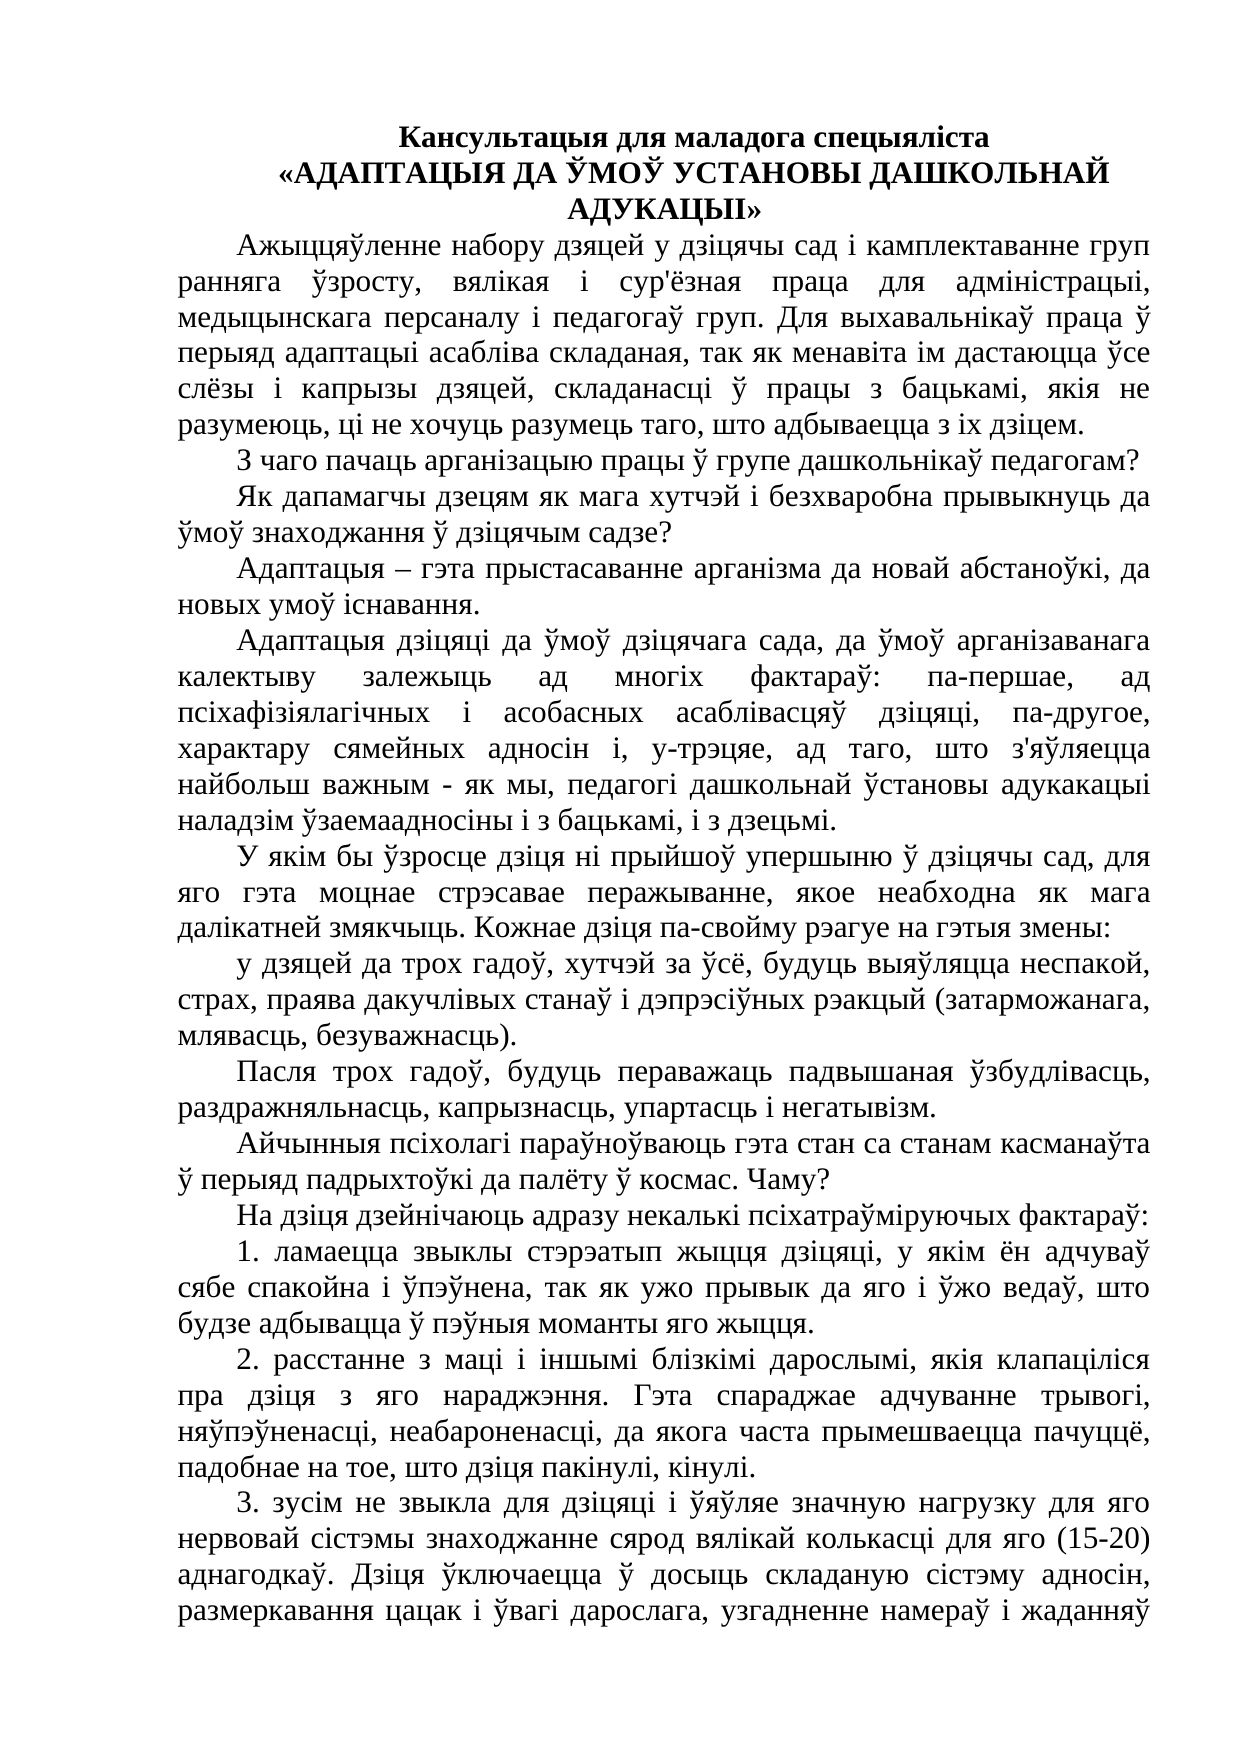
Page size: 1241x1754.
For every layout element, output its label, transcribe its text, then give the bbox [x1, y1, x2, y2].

text У якім бы ўзросце дзіця ні прыйшоў упершыню ў дзіцячы сад, для яго гэта моцнае стрэсавае перажыванне, якое неабходна як мага далікатней змякчыць. Кожнае дзіця па-свойму рэагуе на гэтыя змены: [177, 837, 1152, 945]
text На дзіця дзейнічаюць адразу некалькі псіхатраўміруючых фактараў: [177, 1196, 1152, 1232]
text Як дапамагчы дзецям як мага хутчэй і безхваробна прывыкнуць да ўмоў знаходжання ў дзіцячым садзе? [177, 477, 1152, 549]
text у дзяцей да трох гадоў, хутчэй за ўсё, будуць выяўляцца неспакой, страх, праява дакучлівых станаў і дэпрэсіўных рэакцый (затарможанага, млявасць, безуважнасць). [177, 945, 1152, 1052]
text 2. расстанне з маці і іншымі блізкімі дарослымі, якія клапаціліся пра дзіця з яго нараджэння. Гэта спараджае адчуванне трывогі, няўпэўненасці, неабароненасці, да якога часта прымешваецца пачуццё, падобнае на тое, што дзіця пакінулі, кінулі. [177, 1340, 1152, 1484]
text Адаптацыя – гэта прыстасаванне арганізма да новай абстаноўкі, да новых умоў існавання. [177, 549, 1152, 621]
text «АДАПТАЦЫЯ ДА ЎМОЎ УСТАНОВЫ ДАШКОЛЬНАЙ АДУКАЦЫІ» [177, 154, 1152, 226]
text 1. ламаецца звыклы стэрэатып жыцця дзіцяці, у якім ён адчуваў сябе спакойна і ўпэўнена, так як ужо прывык да яго і ўжо ведаў, што будзе адбывацца ў пэўныя моманты яго жыцця. [177, 1232, 1152, 1340]
text Адаптацыя дзіцяці да ўмоў дзіцячага сада, да ўмоў арганізаванага калектыву залежыць ад многіх фактараў: па-першае, ад псіхафізіялагічных і асобасных асаблівасцяў дзіцяці, па-другое, характару сямейных адносін і, у-трэцяе, ад таго, што з'яўляецца найбольш важным - як мы, педагогі дашкольнай ўстановы адукакацыі наладзім ўзаемаадносіны і з бацькамі, і з дзецьмі. [177, 621, 1152, 837]
text Ажыццяўленне набору дзяцей у дзіцячы сад і камплектаванне груп ранняга ўзросту, вялікая і сур'ёзная праца для адміністрацыі, медыцынскага персаналу і педагогаў груп. Для выхавальнікаў праца ў перыяд адаптацыі асабліва складаная, так як менавіта ім дастаюцца ўсе слёзы і капрызы дзяцей, складанасці ў працы з бацькамі, якія не разумеюць, ці не хочуць разумець таго, што адбываецца з іх дзіцем. [177, 226, 1152, 442]
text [177, 1484, 1152, 1627]
text Айчынныя псіхолагі параўноўваюць гэта стан са станам касманаўта ў перыяд падрыхтоўкі да палёту ў космас. Чаму? [177, 1124, 1152, 1196]
text Пасля трох гадоў, будуць пераважаць падвышаная ўзбудлівасць, раздражняльнасць, капрызнасць, упартасць і негатывізм. [177, 1052, 1152, 1124]
text Кансультацыя для маладога спецыяліста [177, 118, 1152, 154]
text З чаго пачаць арганізацыю працы ў групе дашкольнікаў педагогам? [177, 442, 1152, 477]
